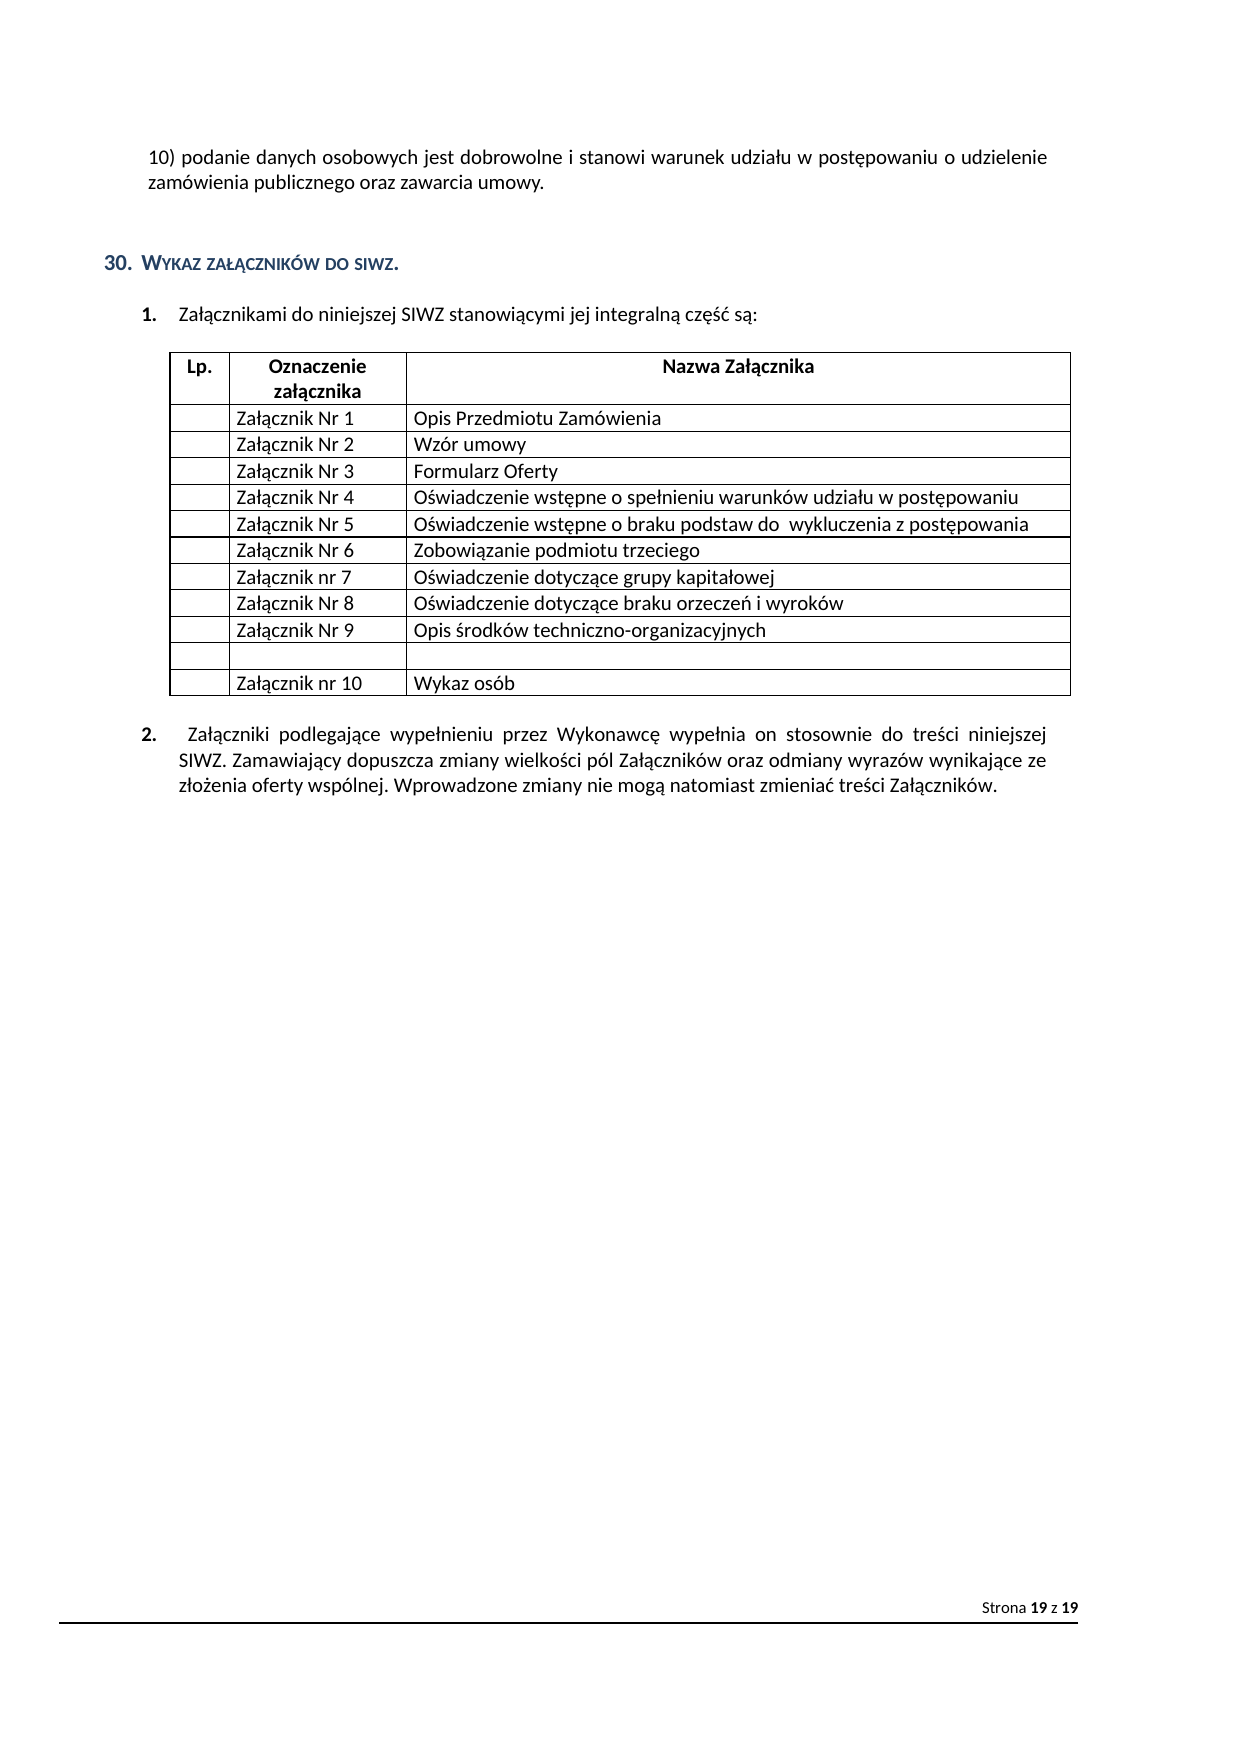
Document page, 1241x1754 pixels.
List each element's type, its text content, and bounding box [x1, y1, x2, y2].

table_cell [171, 405, 229, 431]
table_cell Załącznik Nr 6 [230, 538, 406, 563]
table_cell [230, 643, 406, 669]
table_cell Oświadczenie wstępne o spełnieniu warunków udziału w postępowaniu [407, 485, 1070, 510]
table_header Oznaczenie załącznika [230, 353, 406, 404]
table_cell [407, 643, 1070, 669]
table_cell Załącznik Nr 5 [230, 511, 406, 536]
table_cell Załącznik nr 10 [230, 670, 406, 695]
table_cell [171, 670, 229, 695]
table_cell [171, 458, 229, 483]
table_cell [171, 511, 229, 536]
table_cell Załącznik Nr 4 [230, 485, 406, 510]
table_cell [171, 643, 229, 669]
list Załącznikami do niniejszej SIWZ stanowiącymi jej integralną część są: [141, 301, 1048, 327]
table_header Lp. [171, 353, 229, 404]
table_cell Oświadczenie dotyczące braku orzeczeń i wyroków [407, 590, 1070, 616]
table_cell Wykaz osób [407, 670, 1070, 695]
table_cell Załącznik Nr 3 [230, 458, 406, 483]
table_cell Załącznik Nr 1 [230, 405, 406, 431]
table_cell Zobowiązanie podmiotu trzeciego [407, 538, 1070, 563]
table_cell Oświadczenie dotyczące grupy kapitałowej [407, 564, 1070, 589]
table_cell Opis Przedmiotu Zamówienia [407, 405, 1070, 431]
subtitle Wykaz załączników do siwz. [103, 248, 1048, 276]
table_cell Załącznik Nr 9 [230, 617, 406, 642]
table_cell [171, 538, 229, 563]
table_cell [171, 617, 229, 642]
table_cell [171, 485, 229, 510]
table_cell [171, 432, 229, 457]
table_cell Oświadczenie wstępne o braku podstaw do wykluczenia z postępowania [407, 511, 1070, 536]
table_cell Wzór umowy [407, 432, 1070, 457]
text 10) podanie danych osobowych jest dobrowolne i stanowi warunek udziału w postępowaniu o udzielenie zamówienia publicznego oraz zawarcia umowy. [148, 144, 1048, 195]
table_cell Opis środków techniczno-organizacyjnych [407, 617, 1070, 642]
table_header Nazwa Załącznika [407, 353, 1070, 404]
table_cell Załącznik nr 7 [230, 564, 406, 589]
list Załączniki podlegające wypełnieniu przez Wykonawcę wypełnia on stosownie do treści niniejszej SIWZ. Zamawiający dopuszcza zmiany wielkości pól Załączników oraz odmiany wyrazów wynikające ze złożenia oferty wspólnej. Wprowadzone zmiany nie mogą natomiast zmieniać treści Załączników. [141, 722, 1048, 798]
table_cell Załącznik Nr 8 [230, 590, 406, 616]
table_cell [171, 590, 229, 616]
table_cell Załącznik Nr 2 [230, 432, 406, 457]
table_cell [171, 564, 229, 589]
table_cell Formularz Oferty [407, 458, 1070, 483]
